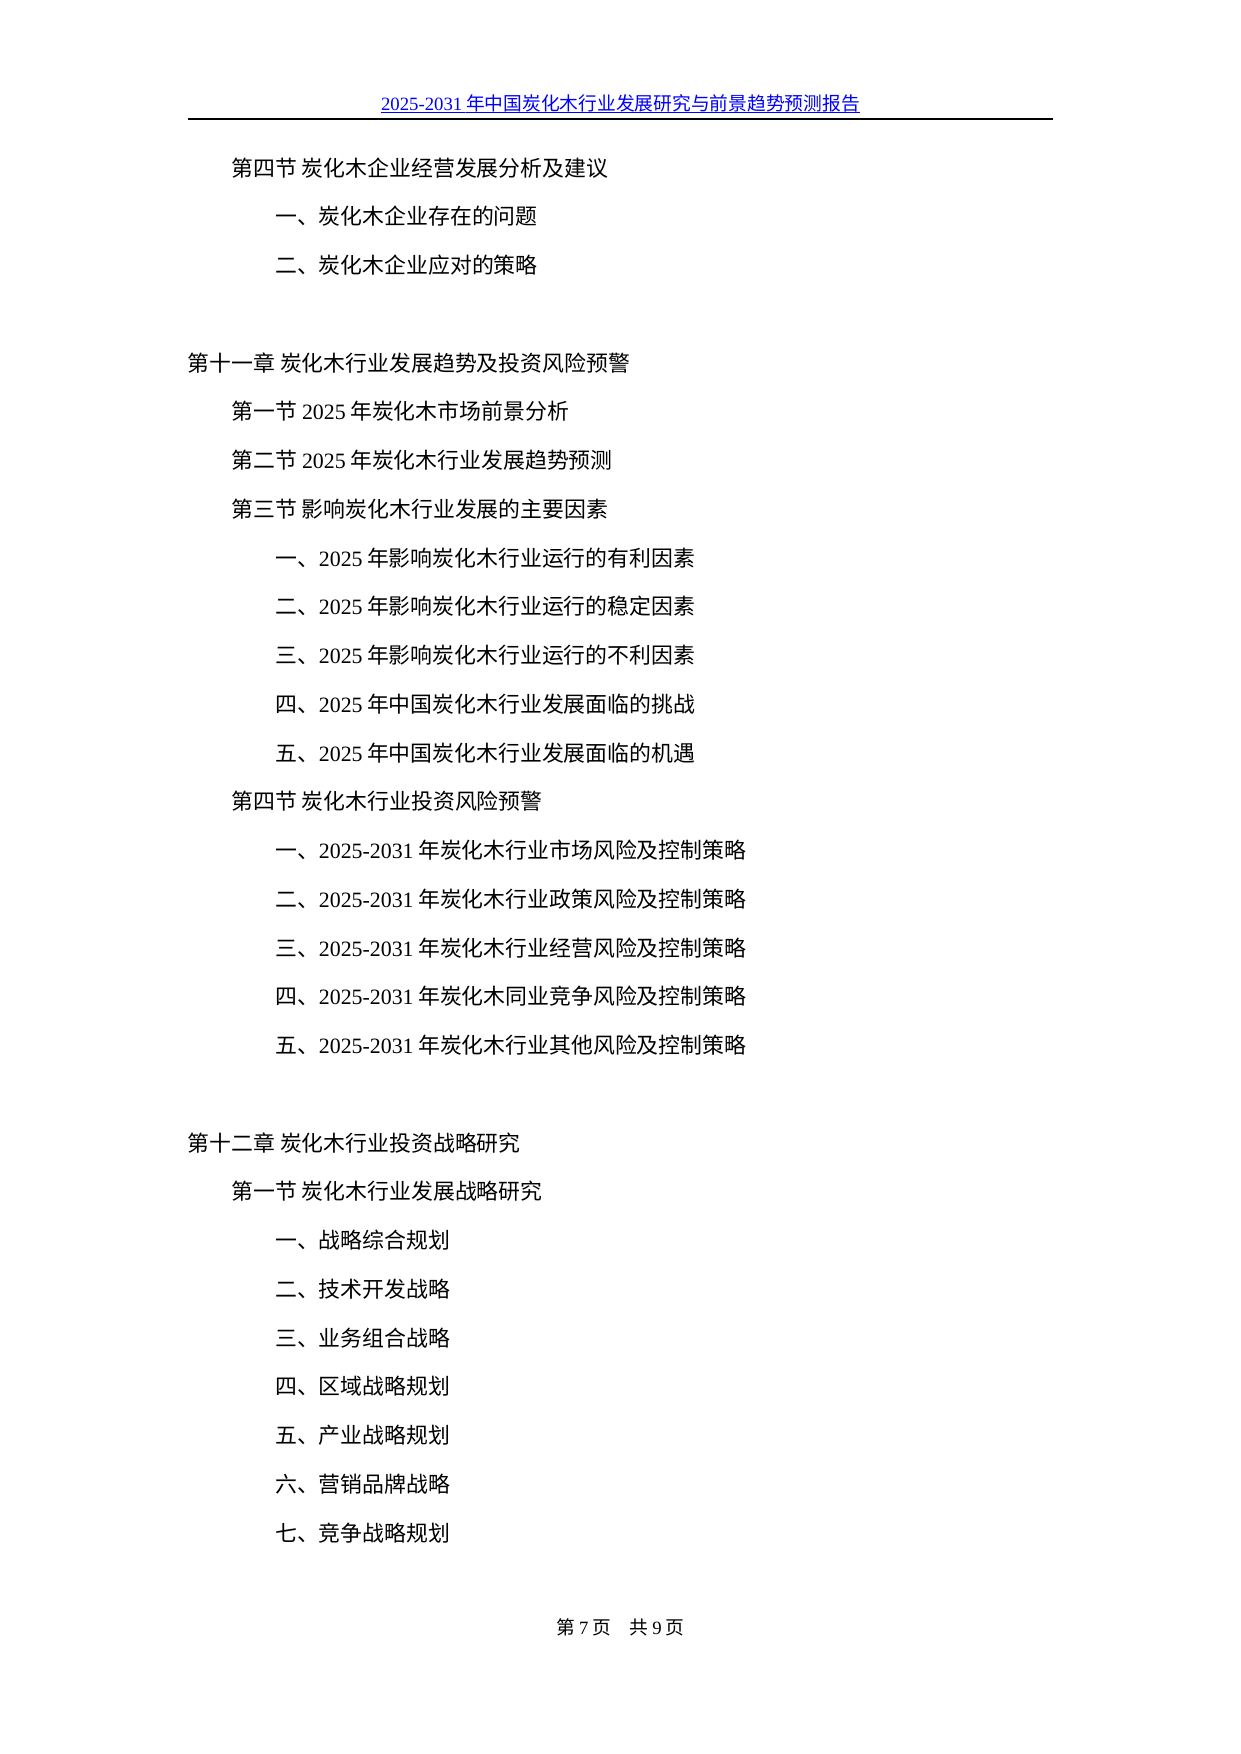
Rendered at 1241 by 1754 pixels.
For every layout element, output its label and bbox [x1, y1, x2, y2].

text [187, 150, 1053, 1548]
